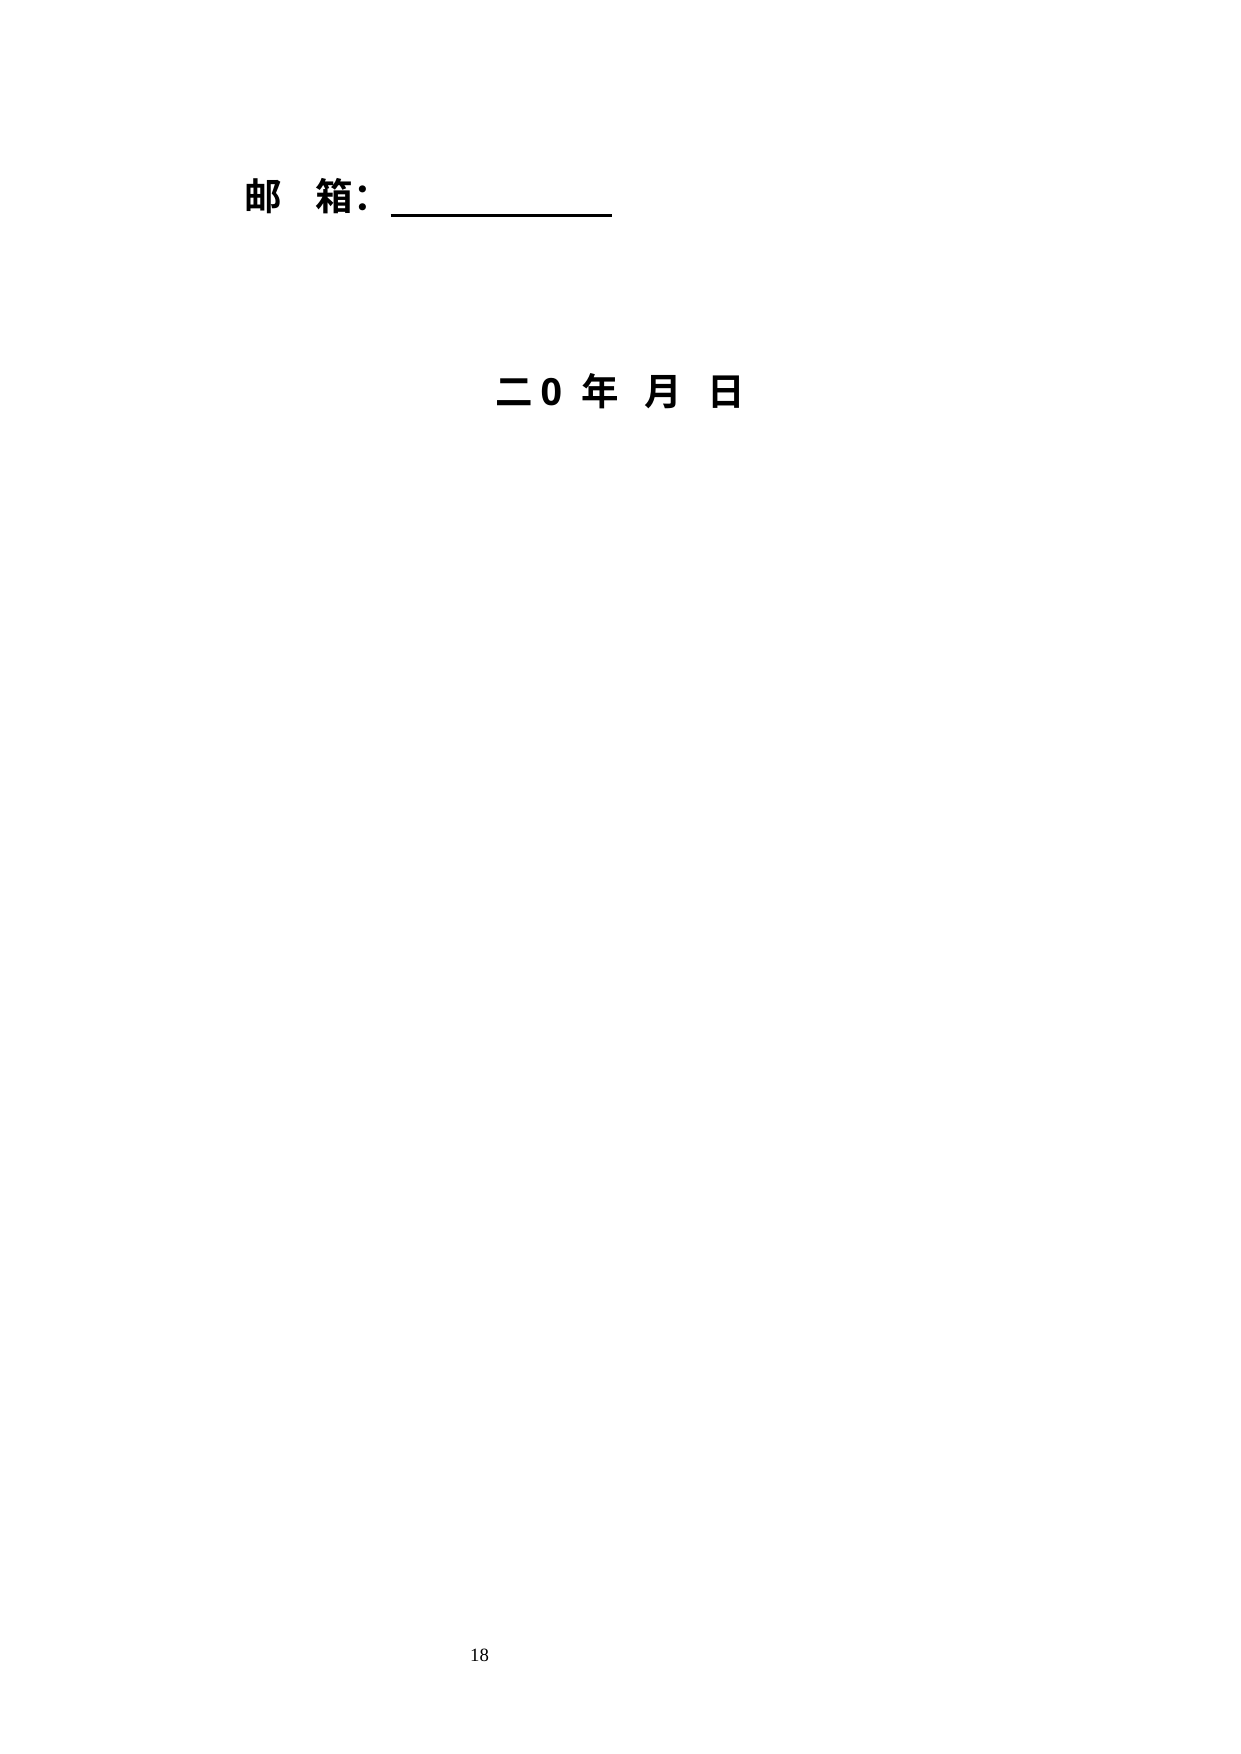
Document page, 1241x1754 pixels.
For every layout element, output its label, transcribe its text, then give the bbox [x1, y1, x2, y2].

text 二0️ 年 月 日 [112, 357, 1128, 422]
text 邮 箱： [112, 162, 1128, 227]
